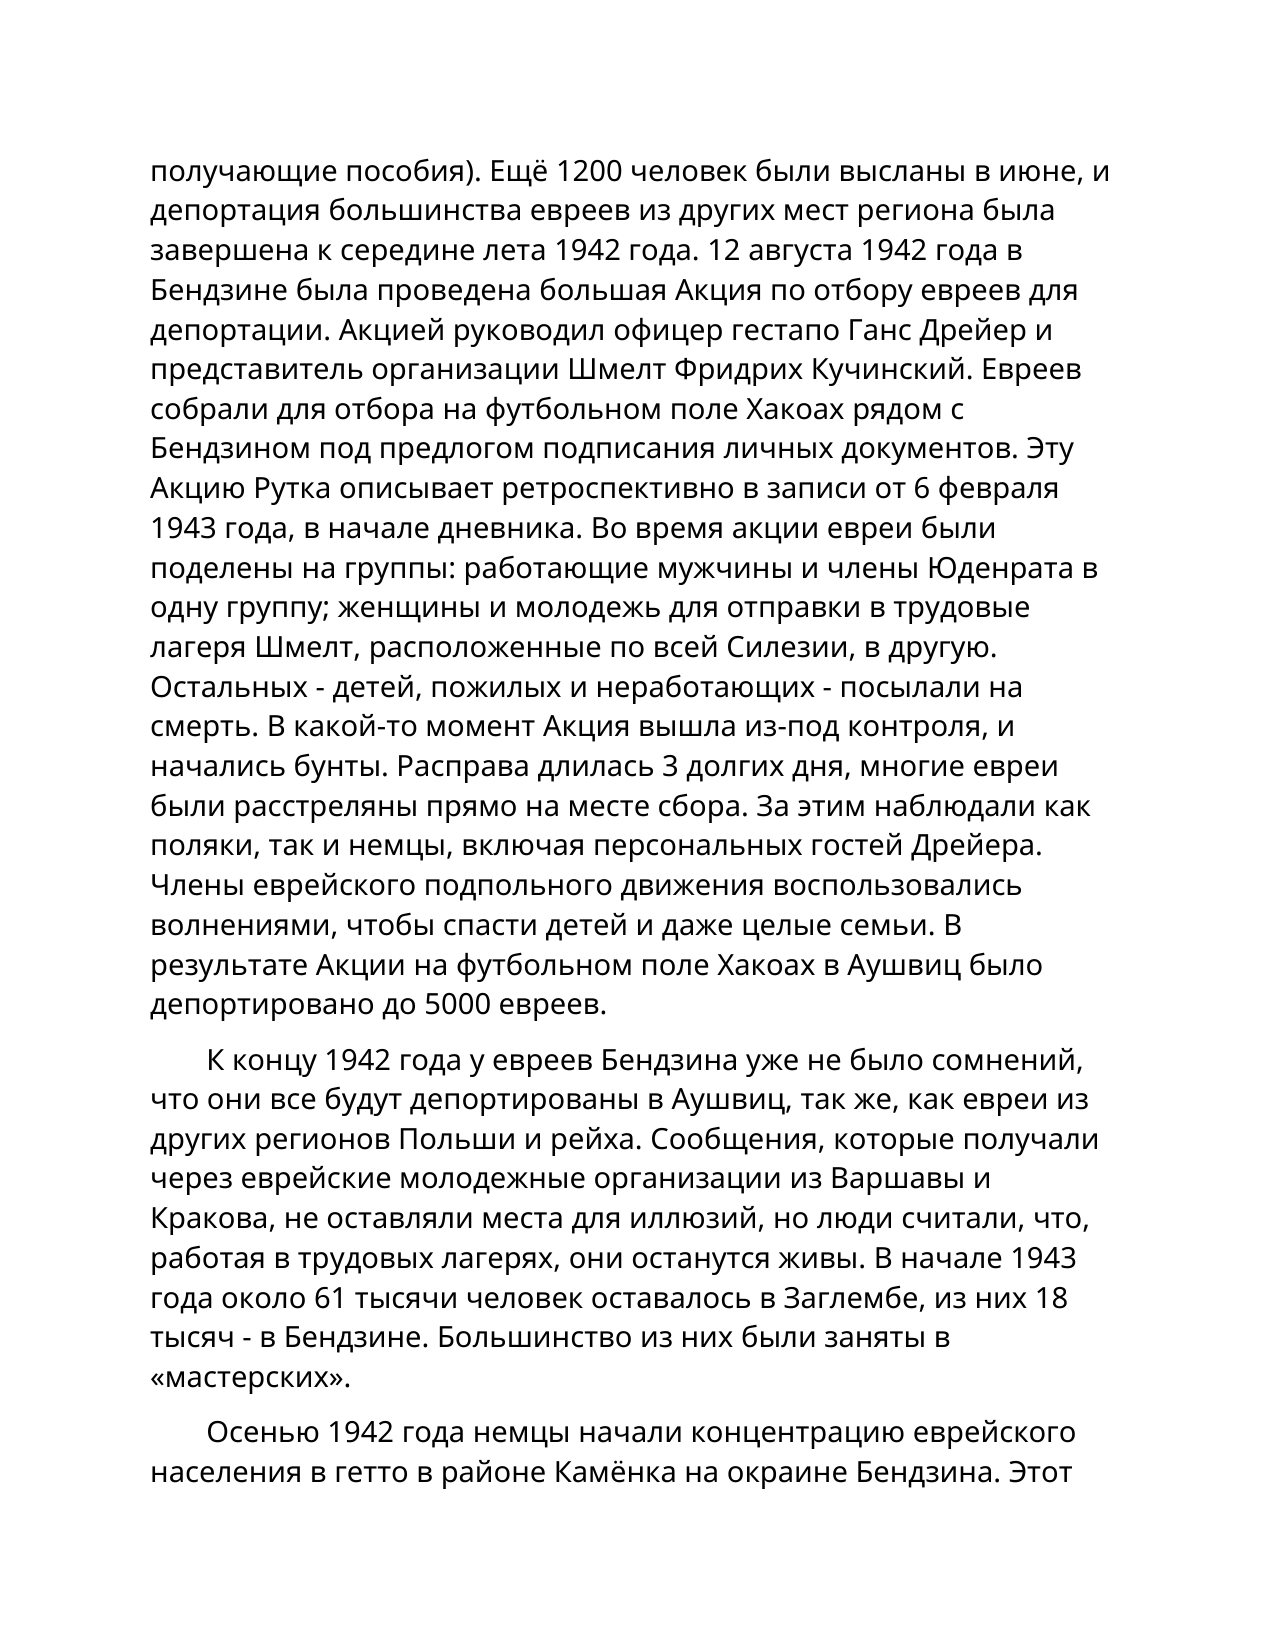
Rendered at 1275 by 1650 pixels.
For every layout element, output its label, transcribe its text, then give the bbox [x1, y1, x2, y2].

text К концу 1942 года у евреев Бендзина уже не было сомнений, что они все будут депортированы в Аушвиц, так же, как евреи из других регионов Польши и рейха. Сообщения, которые получали через еврейские молодежные организации из Варшавы и Кракова, не оставляли места для иллюзий, но люди считали, что, работая в трудовых лагерях, они останутся живы. В начале 1943 года около 61 тысячи человек оставалось в Заглембе, из них 18 тысяч - в Бендзине. Большинство из них были заняты в «мастерских». [150, 1039, 1125, 1396]
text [150, 150, 1125, 1023]
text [150, 1412, 1125, 1491]
